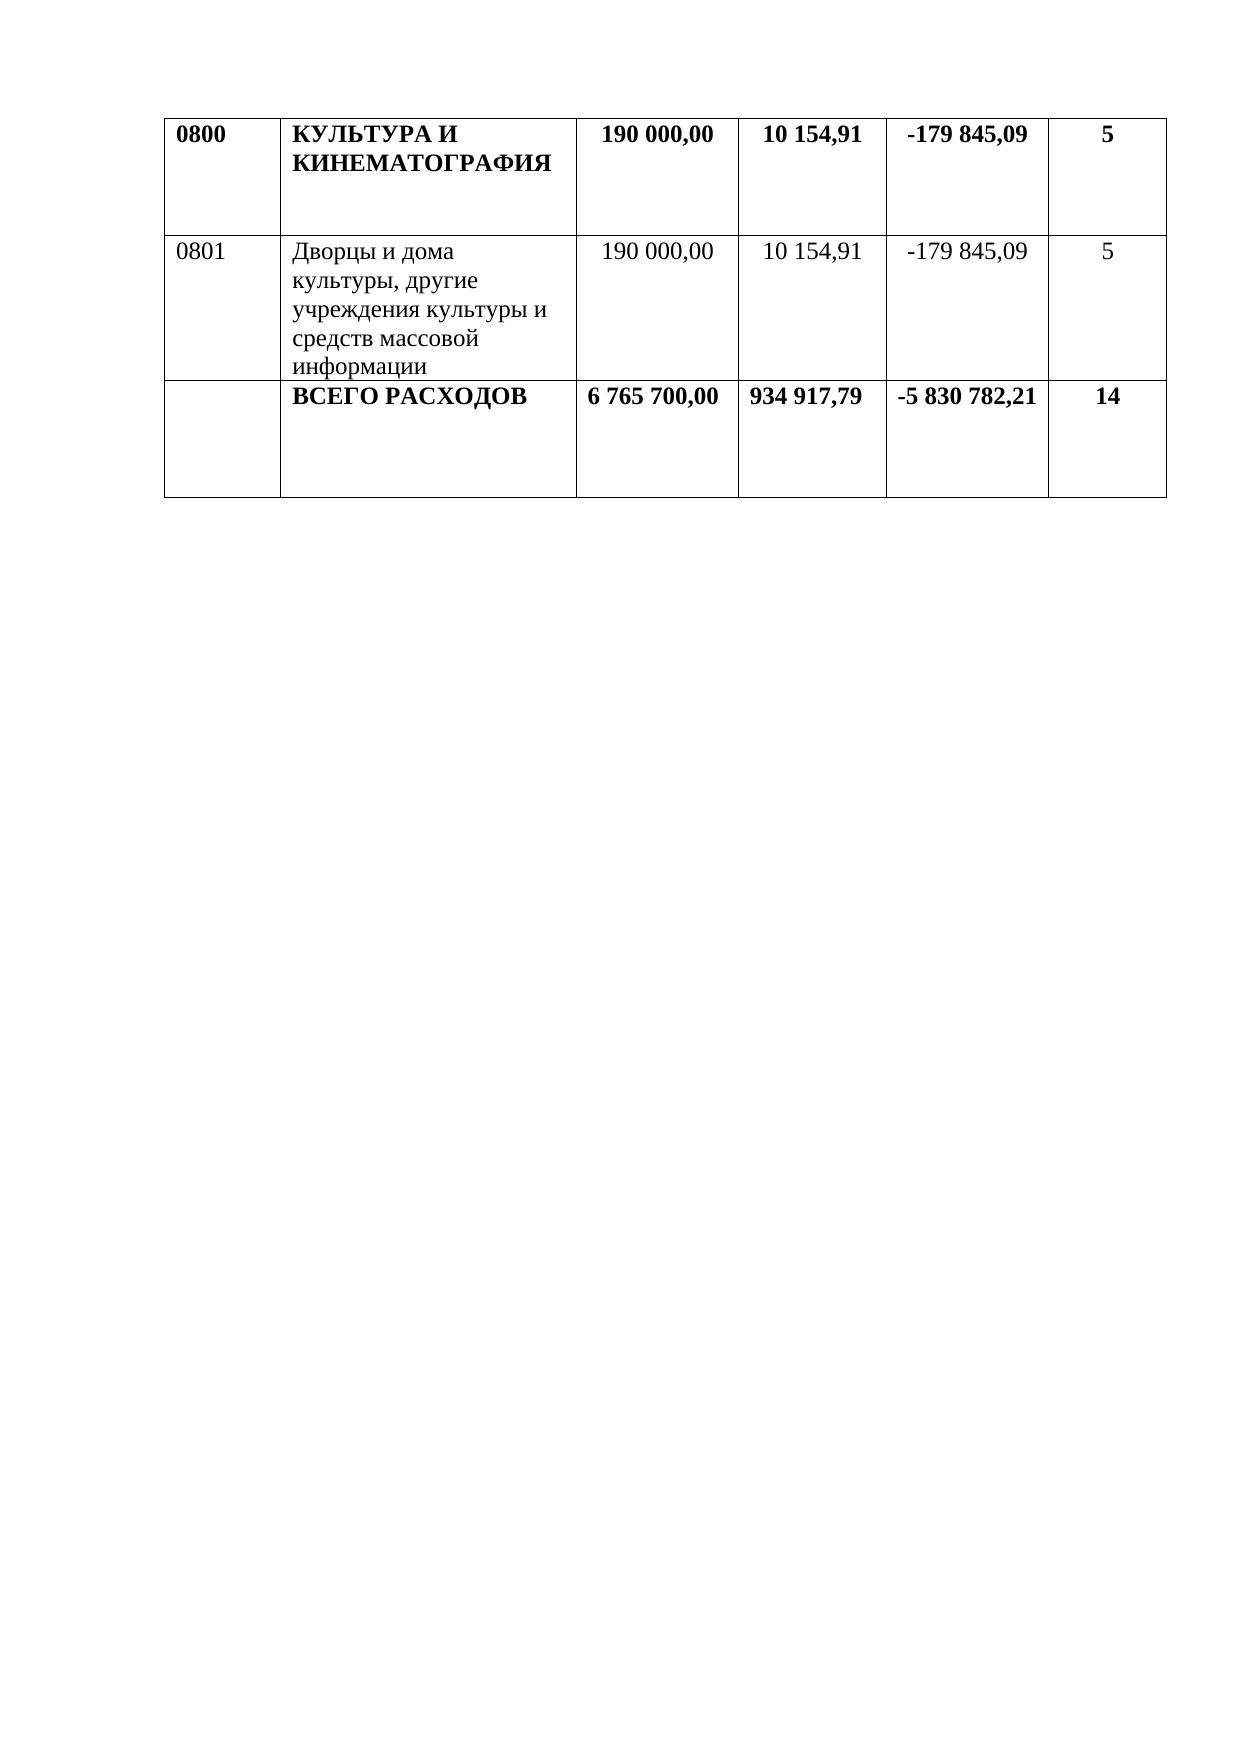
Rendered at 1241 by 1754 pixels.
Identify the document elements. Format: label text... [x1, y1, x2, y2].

table_cell [165, 381, 280, 497]
table_cell 0800 [165, 119, 280, 235]
table_cell 10 154,91 [739, 236, 886, 380]
table_cell 0801 [165, 236, 280, 380]
table_cell 10 154,91 [739, 119, 886, 235]
table_cell 14 [1049, 381, 1166, 497]
table_cell -179 845,09 [887, 236, 1048, 380]
table_cell ВСЕГО РАСХОДОВ [281, 381, 576, 497]
table_cell 190 000,00 [577, 119, 738, 235]
table_cell Дворцы и дома культуры, другие учреждения культуры и средств массовой информации [281, 236, 576, 380]
table_cell 190 000,00 [577, 236, 738, 380]
table_cell 5 [1049, 119, 1166, 235]
table_cell -179 845,09 [887, 119, 1048, 235]
table_cell 934 917,79 [739, 381, 886, 497]
table_cell КУЛЬТУРА И КИНЕМАТОГРАФИЯ [281, 119, 576, 235]
table_cell -5 830 782,21 [887, 381, 1048, 497]
table_cell 6 765 700,00 [577, 381, 738, 497]
table_cell 5 [1049, 236, 1166, 380]
